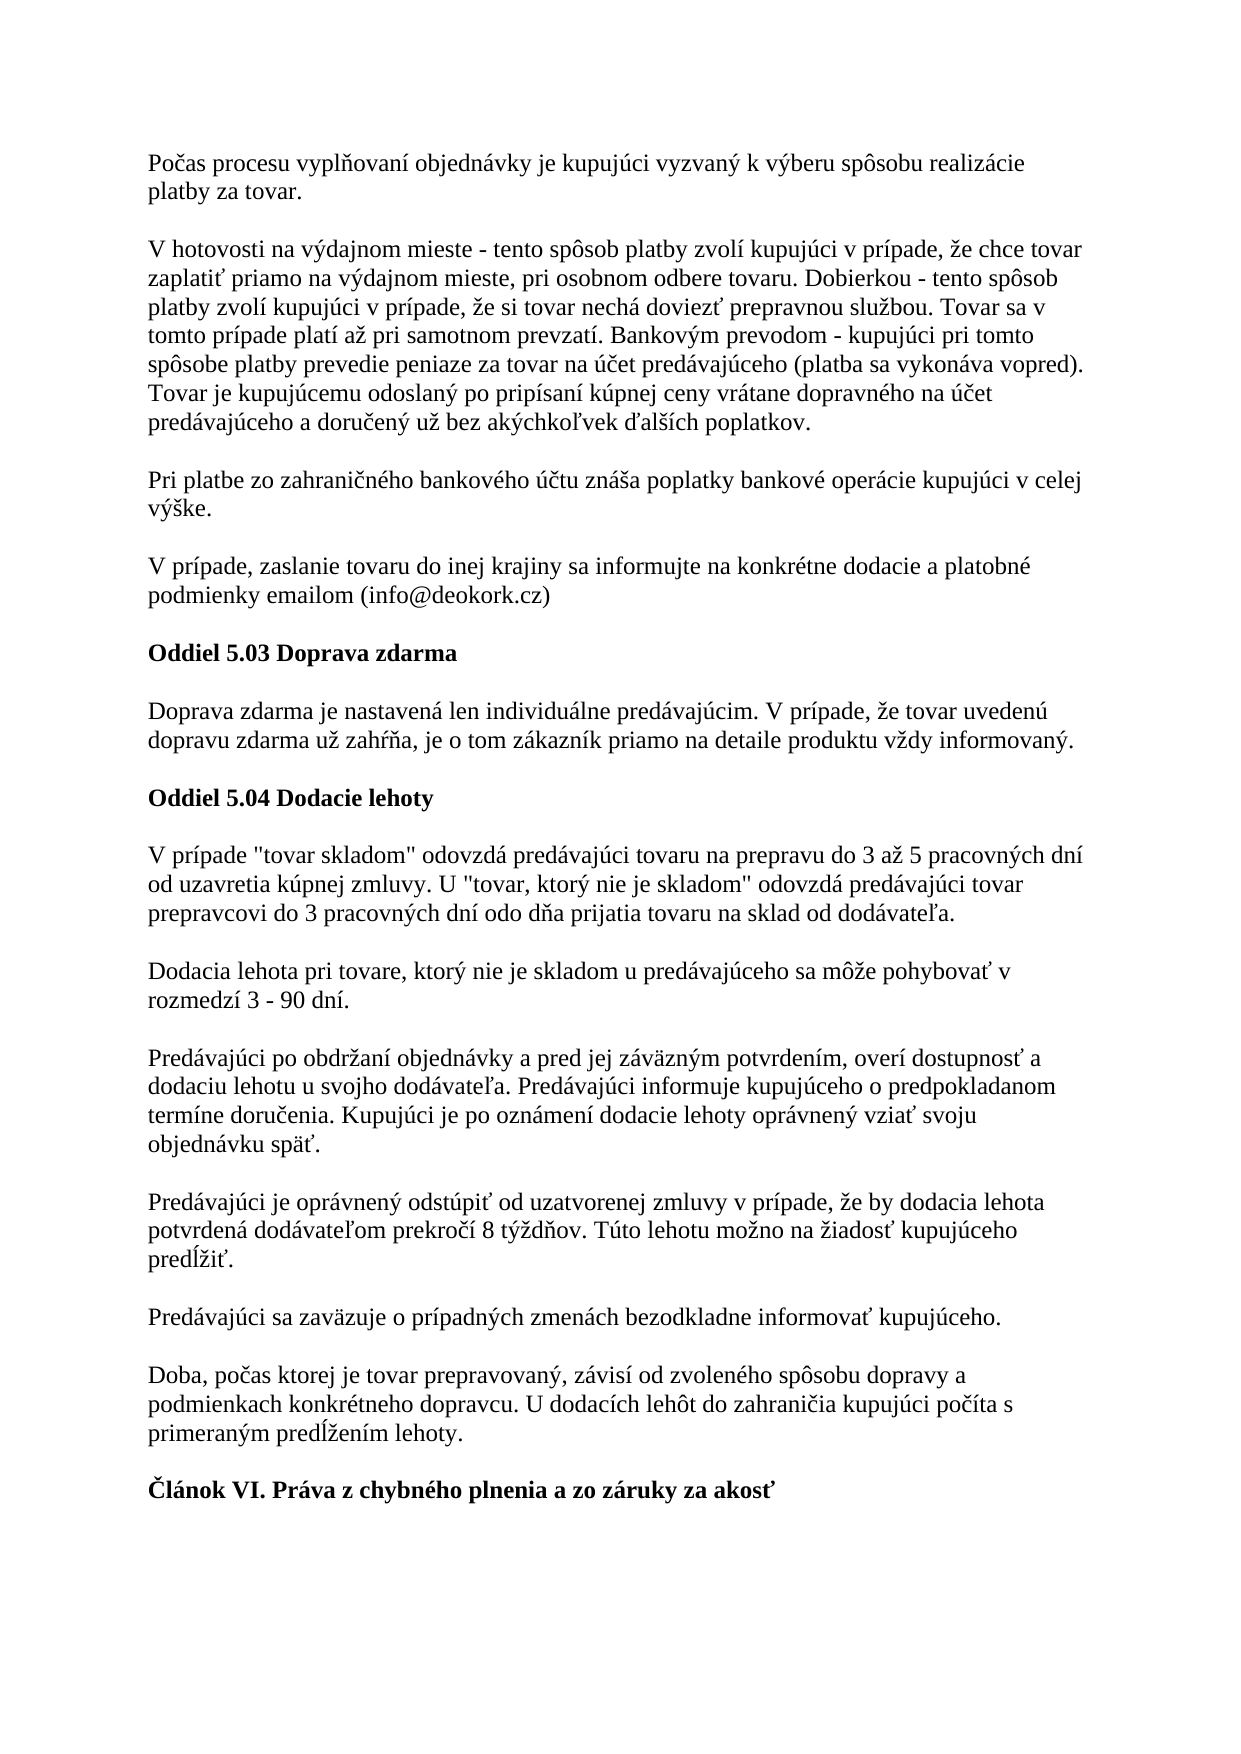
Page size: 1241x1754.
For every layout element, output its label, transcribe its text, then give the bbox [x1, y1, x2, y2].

text Pri platbe zo zahraničného bankového účtu znáša poplatky bankové operácie kupujúci v celej výške. [148, 465, 1093, 522]
text V hotovosti na výdajnom mieste - tento spôsob platby zvolí kupujúci v prípade, že chce tovar zaplatiť priamo na výdajnom mieste, pri osobnom odbere tovaru. Dobierkou - tento spôsob platby zvolí kupujúci v prípade, že si tovar nechá doviezť prepravnou službou. Tovar sa v tomto prípade platí až pri samotnom prevzatí. Bankovým prevodom - kupujúci pri tomto spôsobe platby prevedie peniaze za tovar na účet predávajúceho (platba sa vykonáva vopred). Tovar je kupujúcemu odoslaný po pripísaní kúpnej ceny vrátane dopravného na účet predávajúceho a doručený už bez akýchkoľvek ďalších poplatkov. [148, 234, 1093, 436]
text Doba, počas ktorej je tovar prepravovaný, závisí od zvoleného spôsobu dopravy a podmienkach konkrétneho dopravcu. U dodacích lehôt do zahraničia kupujúci počíta s primeraným predĺžením lehoty. [148, 1360, 1093, 1446]
text Dodacia lehota pri tovare, ktorý nie je skladom u predávajúceho sa môže pohybovať v rozmedzí 3 - 90 dní. [148, 956, 1093, 1013]
text Predávajúci sa zaväzuje o prípadných zmenách bezodkladne informovať kupujúceho. [148, 1302, 1093, 1331]
text V prípade "tovar skladom" odovzdá predávajúci tovaru na prepravu do 3 až 5 pracovných dní od uzavretia kúpnej zmluvy. U "tovar, ktorý nie je skladom" odovzdá predávajúci tovar prepravcovi do 3 pracovných dní odo dňa prijatia tovaru na sklad od dodávateľa. [148, 841, 1093, 927]
text Predávajúci je oprávnený odstúpiť od uzatvorenej zmluvy v prípade, že by dodacia lehota potvrdená dodávateľom prekročí 8 týždňov. Túto lehotu možno na žiadosť kupujúceho predĺžiť. [148, 1187, 1093, 1273]
text Článok VI. Práva z chybného plnenia a zo záruky za akosť [148, 1476, 1093, 1504]
text Oddiel 5.03 Doprava zdarma [148, 638, 1093, 667]
text Oddiel 5.04 Dodacie lehoty [148, 783, 1093, 811]
text Doprava zdarma je nastavená len individuálne predávajúcim. V prípade, že tovar uvedenú dopravu zdarma už zahŕňa, je o tom zákazník priamo na detaile produktu vždy informovaný. [148, 696, 1093, 753]
text Počas procesu vyplňovaní objednávky je kupujúci vyzvaný k výberu spôsobu realizácie platby za tovar. [148, 148, 1093, 205]
text Predávajúci po obdržaní objednávky a pred jej záväzným potvrdením, overí dostupnosť a dodaciu lehotu u svojho dodávateľa. Predávajúci informuje kupujúceho o predpokladanom termíne doručenia. Kupujúci je po oznámení dodacie lehoty oprávnený vziať svoju objednávku späť. [148, 1043, 1093, 1158]
text V prípade, zaslanie tovaru do inej krajiny sa informujte na konkrétne dodacie a platobné podmienky emailom (info@deokork.cz) [148, 551, 1093, 609]
